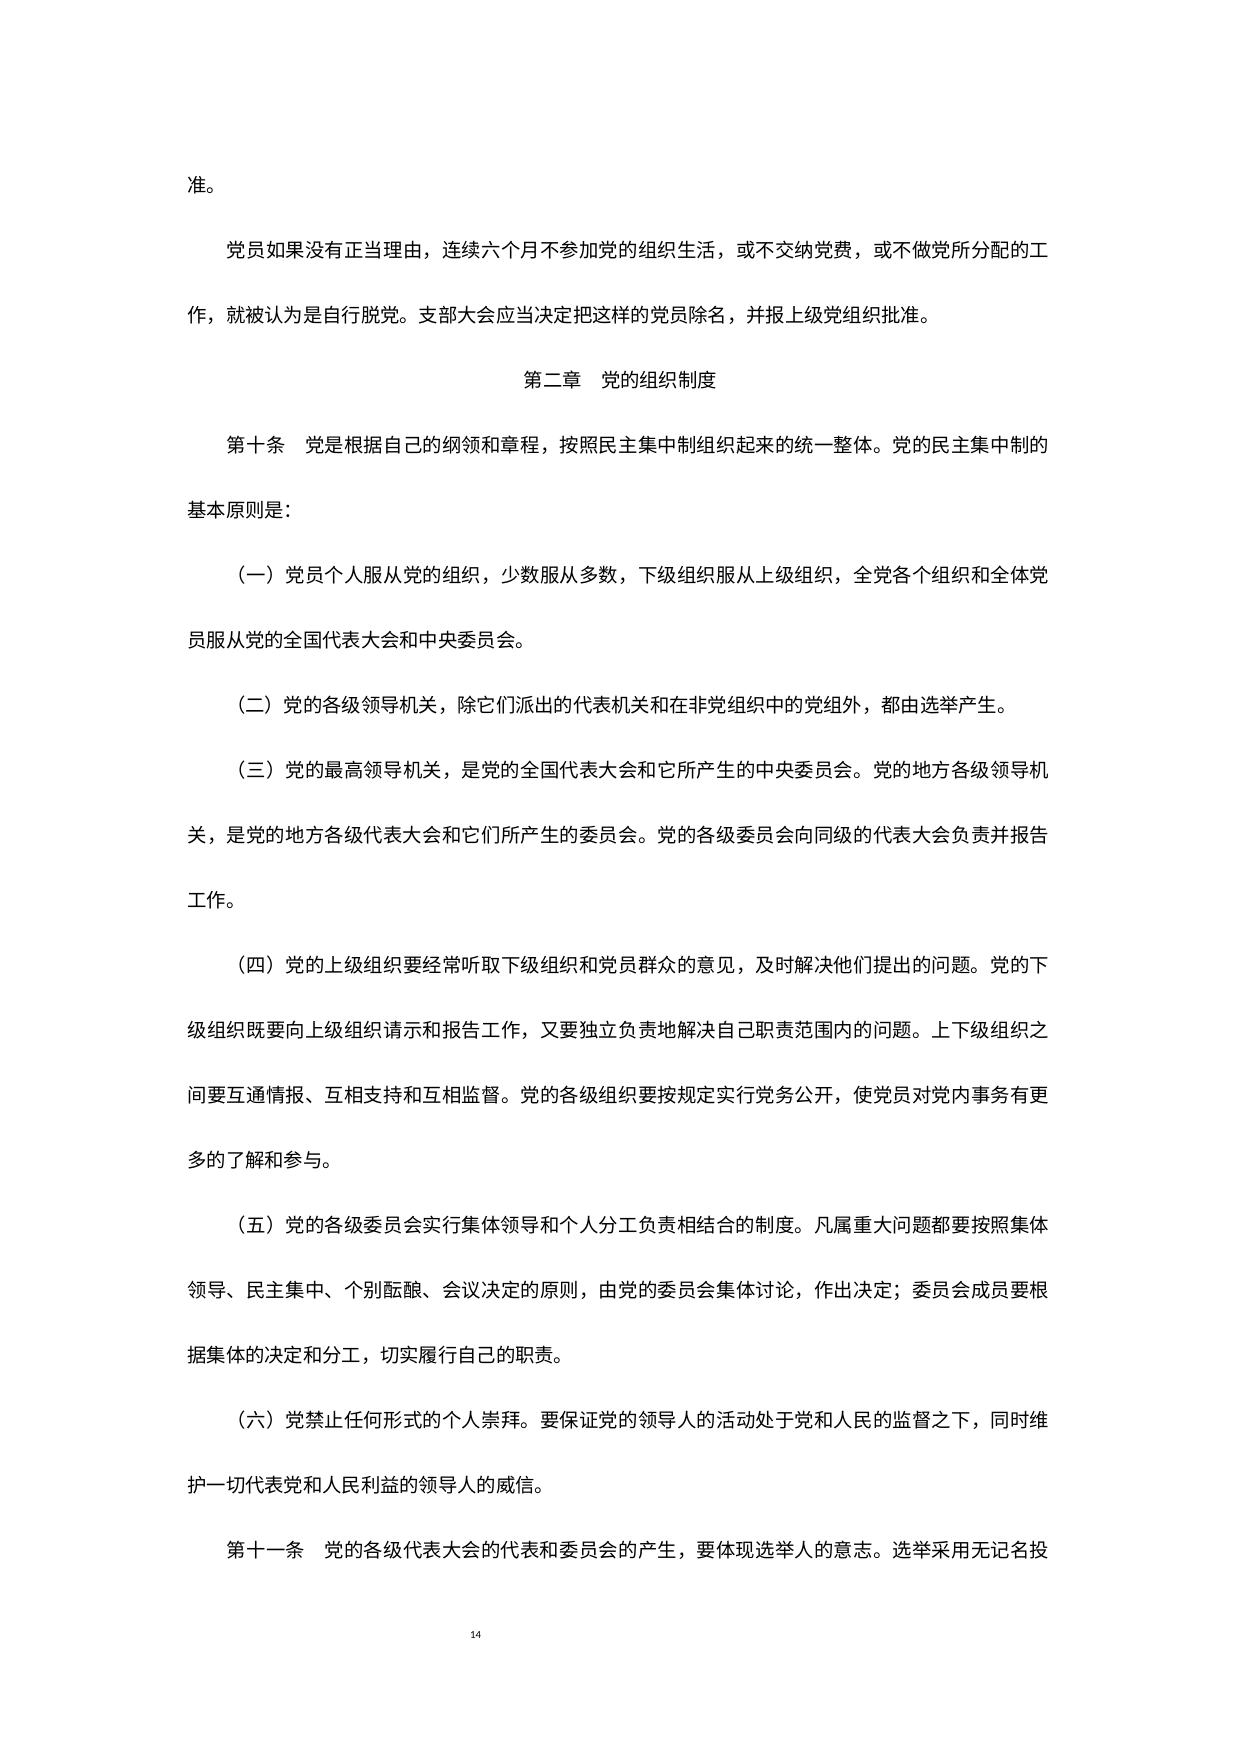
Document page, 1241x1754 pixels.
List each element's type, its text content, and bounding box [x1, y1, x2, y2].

text 第二章 党的组织制度 [187, 357, 1053, 422]
text （一）党员个人服从党的组织，少数服从多数，下级组织服从上级组织，全党各个组织和全体党员服从党的全国代表大会和中央委员会。 [187, 552, 1053, 682]
text 第十条 党是根据自己的纲领和章程，按照民主集中制组织起来的统一整体。党的民主集中制的基本原则是： [187, 422, 1053, 552]
text 党员如果没有正当理由，连续六个月不参加党的组织生活，或不交纳党费，或不做党所分配的工作，就被认为是自行脱党。支部大会应当决定把这样的党员除名，并报上级党组织批准。 [187, 227, 1053, 357]
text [187, 162, 1053, 227]
text （三）党的最高领导机关，是党的全国代表大会和它所产生的中央委员会。党的地方各级领导机关，是党的地方各级代表大会和它们所产生的委员会。党的各级委员会向同级的代表大会负责并报告工作。 [187, 747, 1053, 942]
text （六）党禁止任何形式的个人崇拜。要保证党的领导人的活动处于党和人民的监督之下，同时维护一切代表党和人民利益的领导人的威信。 [187, 1397, 1053, 1527]
text （五）党的各级委员会实行集体领导和个人分工负责相结合的制度。凡属重大问题都要按照集体领导、民主集中、个别酝酿、会议决定的原则，由党的委员会集体讨论，作出决定；委员会成员要根据集体的决定和分工，切实履行自己的职责。 [187, 1202, 1053, 1397]
text （二）党的各级领导机关，除它们派出的代表机关和在非党组织中的党组外，都由选举产生。 [187, 682, 1053, 747]
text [187, 1527, 1053, 1592]
text （四）党的上级组织要经常听取下级组织和党员群众的意见，及时解决他们提出的问题。党的下级组织既要向上级组织请示和报告工作，又要独立负责地解决自己职责范围内的问题。上下级组织之间要互通情报、互相支持和互相监督。党的各级组织要按规定实行党务公开，使党员对党内事务有更多的了解和参与。 [187, 942, 1053, 1202]
